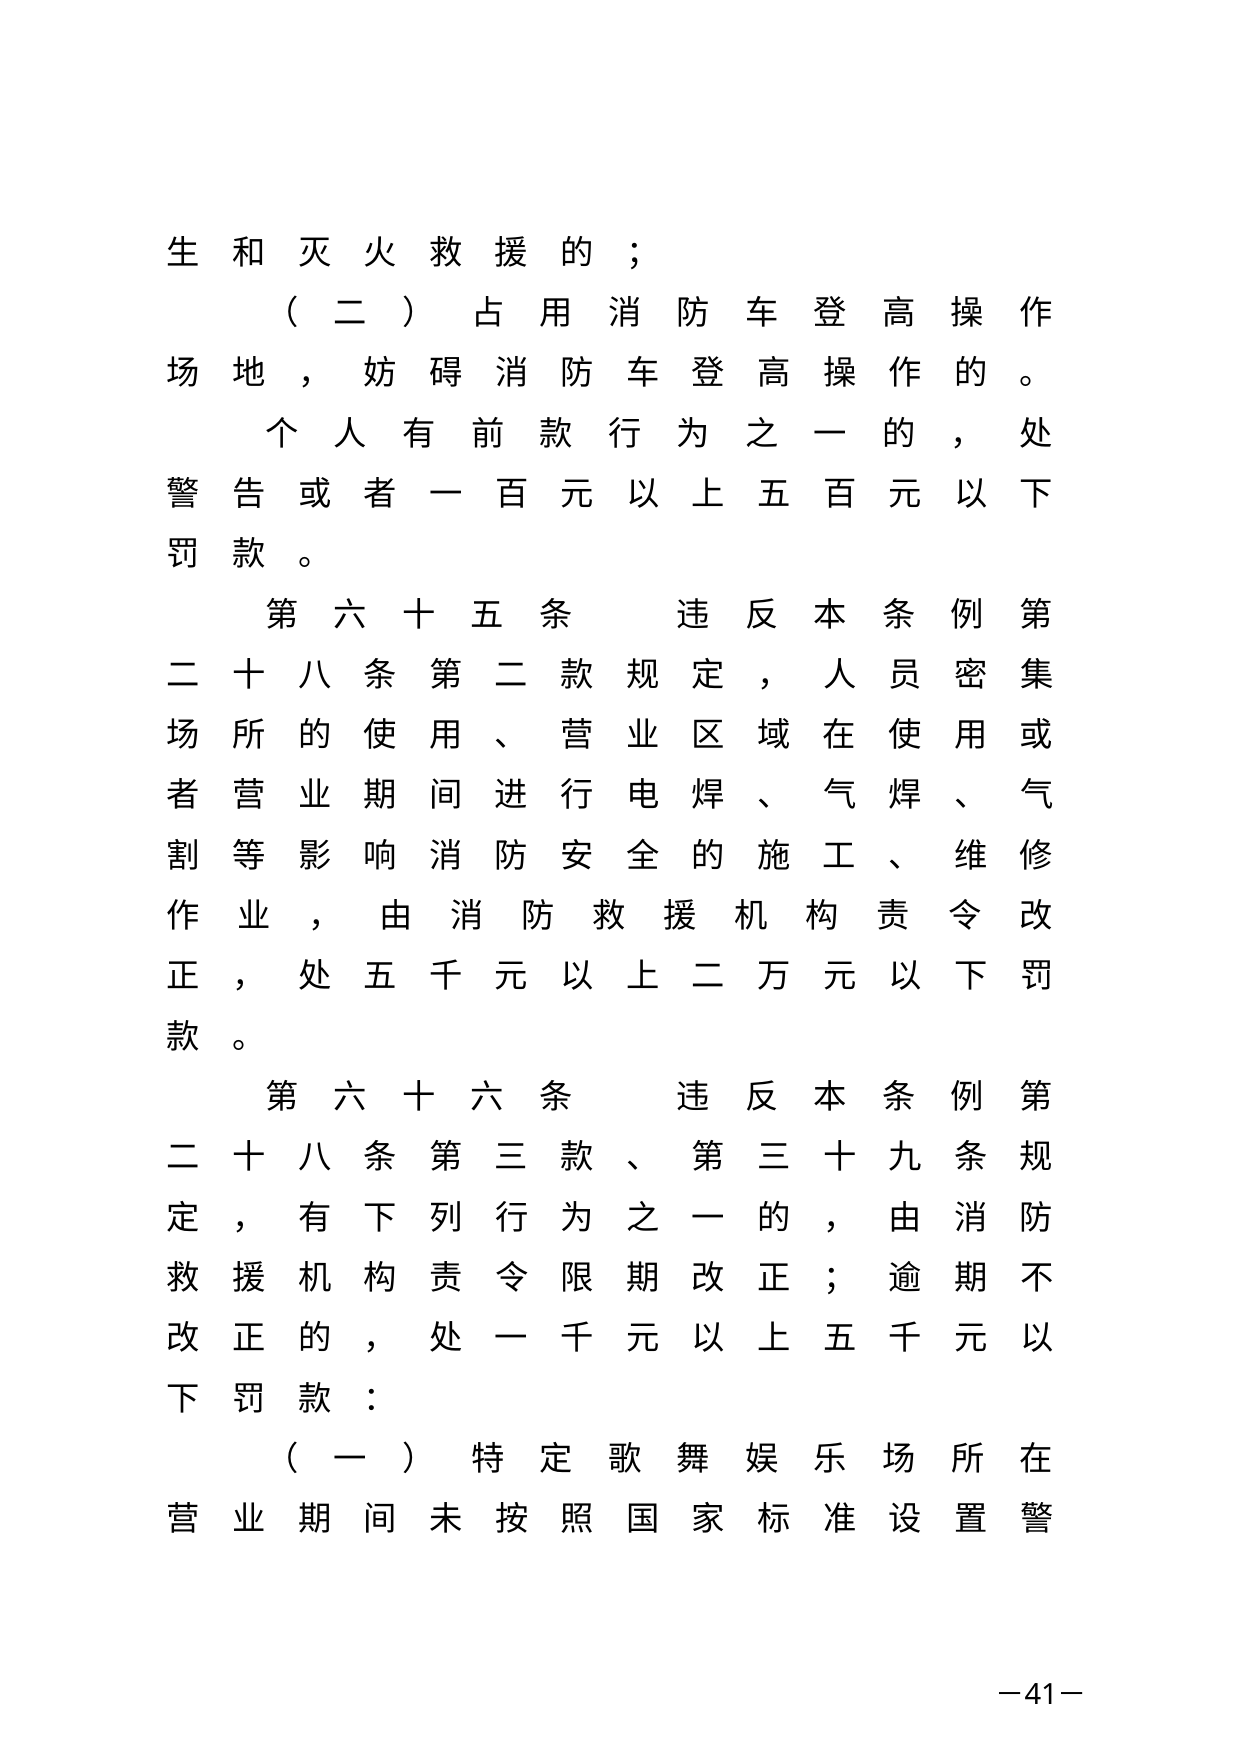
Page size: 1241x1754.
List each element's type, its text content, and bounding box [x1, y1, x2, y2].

text （二）占用消防车登高操作场地，妨碍消防车登高操作的。 [167, 280, 1085, 400]
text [167, 219, 1085, 280]
text 第六十六条 违反本条例第二十八条第三款、第三十九条规定，有下列行为之一的，由消防救援机构责令限期改正；逾期不改正的，处一千元以上五千元以下罚款： [167, 1064, 1085, 1426]
text 第六十五条 违反本条例第二十八条第二款规定，人员密集场所的使用、营业区域在使用或者营业期间进行电焊、气焊、气割等影响消防安全的施工、维修作业，由消防救援机构责令改正，处五千元以上二万元以下罚款。 [167, 581, 1085, 1064]
text 个人有前款行为之一的，处警告或者一百元以上五百元以下罚款。 [167, 400, 1085, 581]
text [167, 1426, 1085, 1546]
